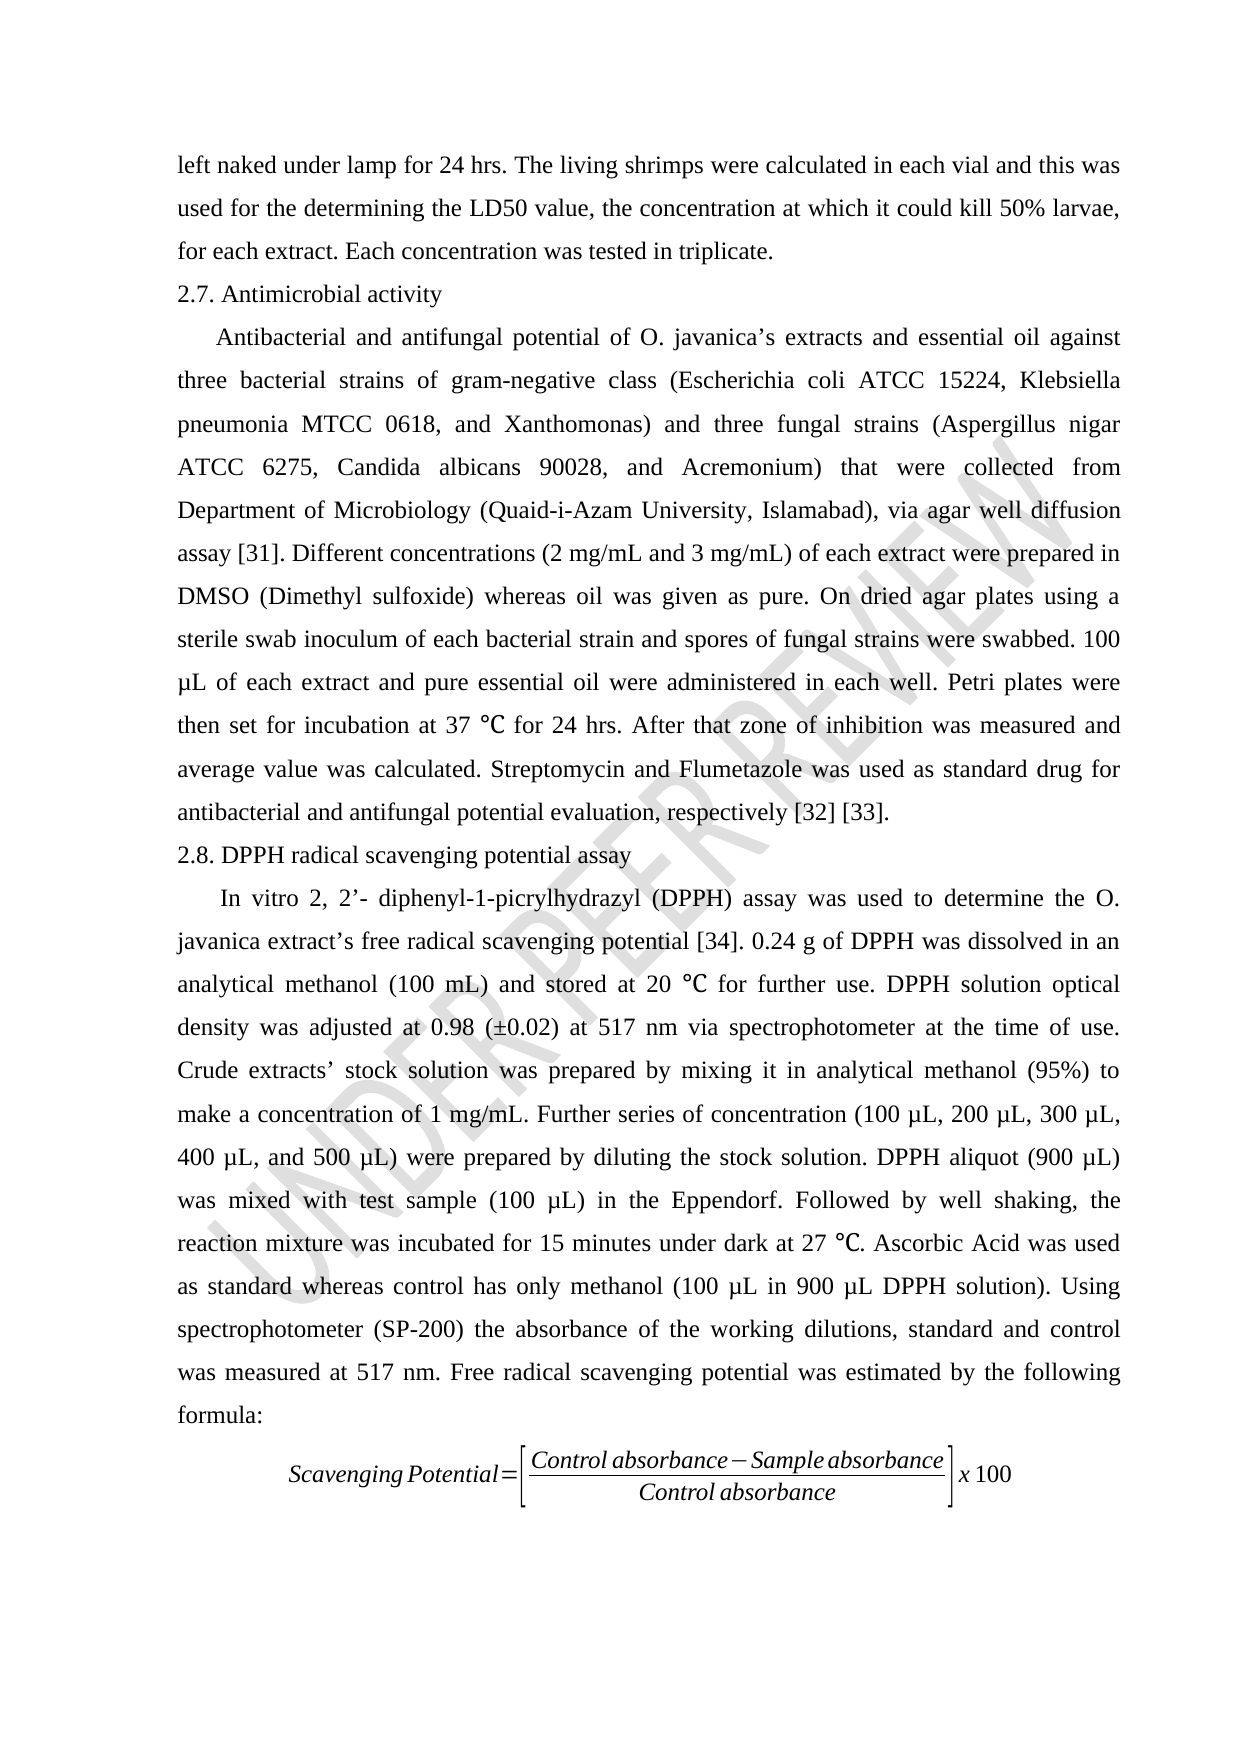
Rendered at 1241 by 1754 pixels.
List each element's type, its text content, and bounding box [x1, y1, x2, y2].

text Antibacterial and antifungal potential of O. javanica’s extracts and essential oil against three bacterial strains of gram-negative class (Escherichia coli ATCC 15224, Klebsiella pneumonia MTCC 0618, and Xanthomonas) and three fungal strains (Aspergillus nigar ATCC 6275, Candida albicans 90028, and Acremonium) that were collected from Department of Microbiology (Quaid-i-Azam University, Islamabad), via agar well diffusion assay [31]. Different concentrations (2 mg/mL and 3 mg/mL) of each extract were prepared in DMSO (Dimethyl sulfoxide) whereas oil was given as pure. On dried agar plates using a sterile swab inoculum of each bacterial strain and spores of fungal strains were swabbed. 100 µL of each extract and pure essential oil were administered in each well. Petri plates were then set for incubation at 37 ℃ for 24 hrs. After that zone of inhibition was measured and average value was calculated. Streptomycin and Flumetazole was used as standard drug for antibacterial and antifungal potential evaluation, respectively [32] [33]. [177, 322, 1122, 826]
text 2.8. DPPH radical scavenging potential assay [177, 840, 1122, 869]
text 2.7. Antimicrobial activity [177, 279, 1122, 308]
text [177, 150, 1122, 265]
text In vitro 2, 2’- diphenyl-1-picrylhydrazyl (DPPH) assay was used to determine the O. javanica extract’s free radical scavenging potential [34]. 0.24 g of DPPH was dissolved in an analytical methanol (100 mL) and stored at 20 ℃ for further use. DPPH solution optical density was adjusted at 0.98 (±0.02) at 517 nm via spectrophotometer at the time of use. Crude extracts’ stock solution was prepared by mixing it in analytical methanol (95%) to make a concentration of 1 mg/mL. Further series of concentration (100 µL, 200 µL, 300 µL, 400 µL, and 500 µL) were prepared by diluting the stock solution. DPPH aliquot (900 µL) was mixed with test sample (100 µL) in the Eppendorf. Followed by well shaking, the reaction mixture was incubated for 15 minutes under dark at 27 ℃. Ascorbic Acid was used as standard whereas control has only methanol (100 µL in 900 µL DPPH solution). Using spectrophotometer (SP-200) the absorbance of the working dilutions, standard and control was measured at 517 nm. Free radical scavenging potential was estimated by the following formula: [177, 883, 1122, 1429]
